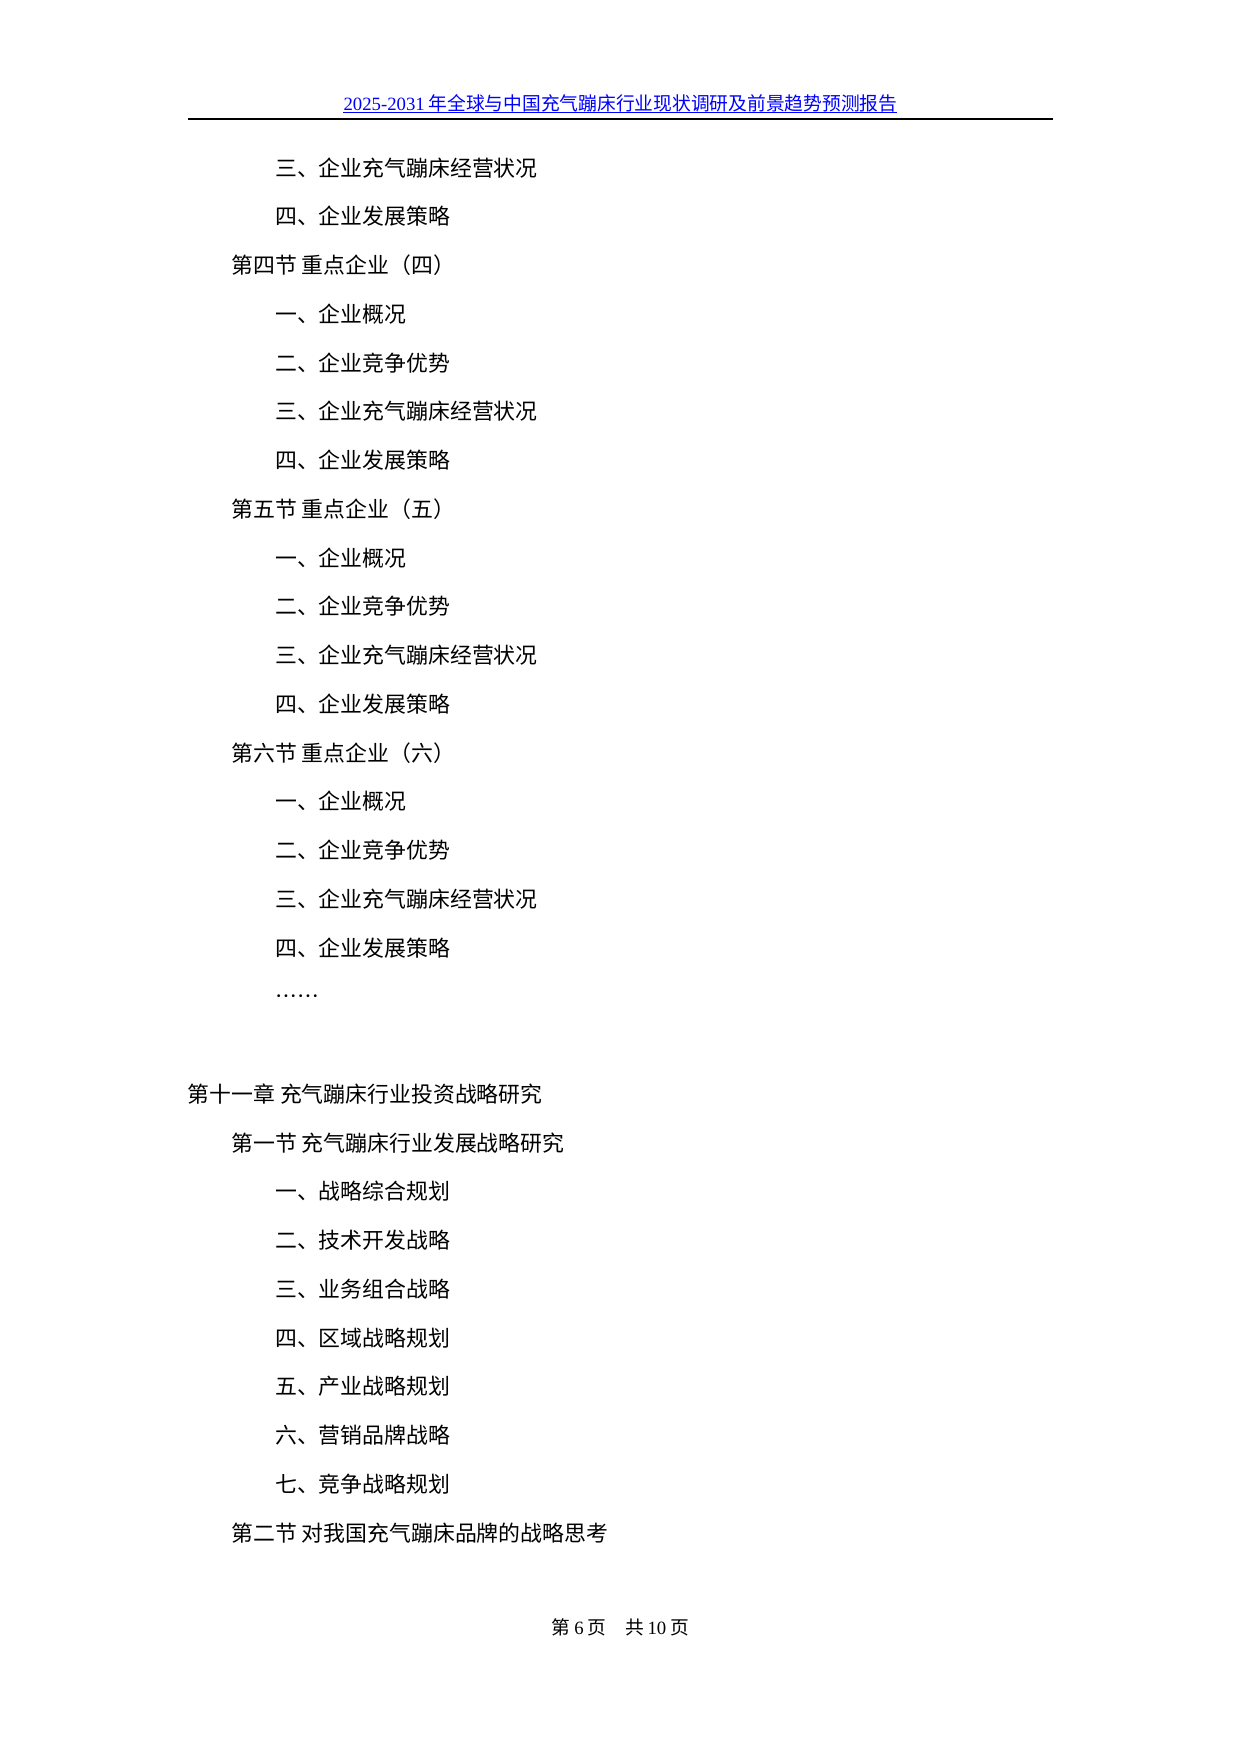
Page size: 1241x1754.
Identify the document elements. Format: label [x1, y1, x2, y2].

text [187, 150, 1053, 1548]
